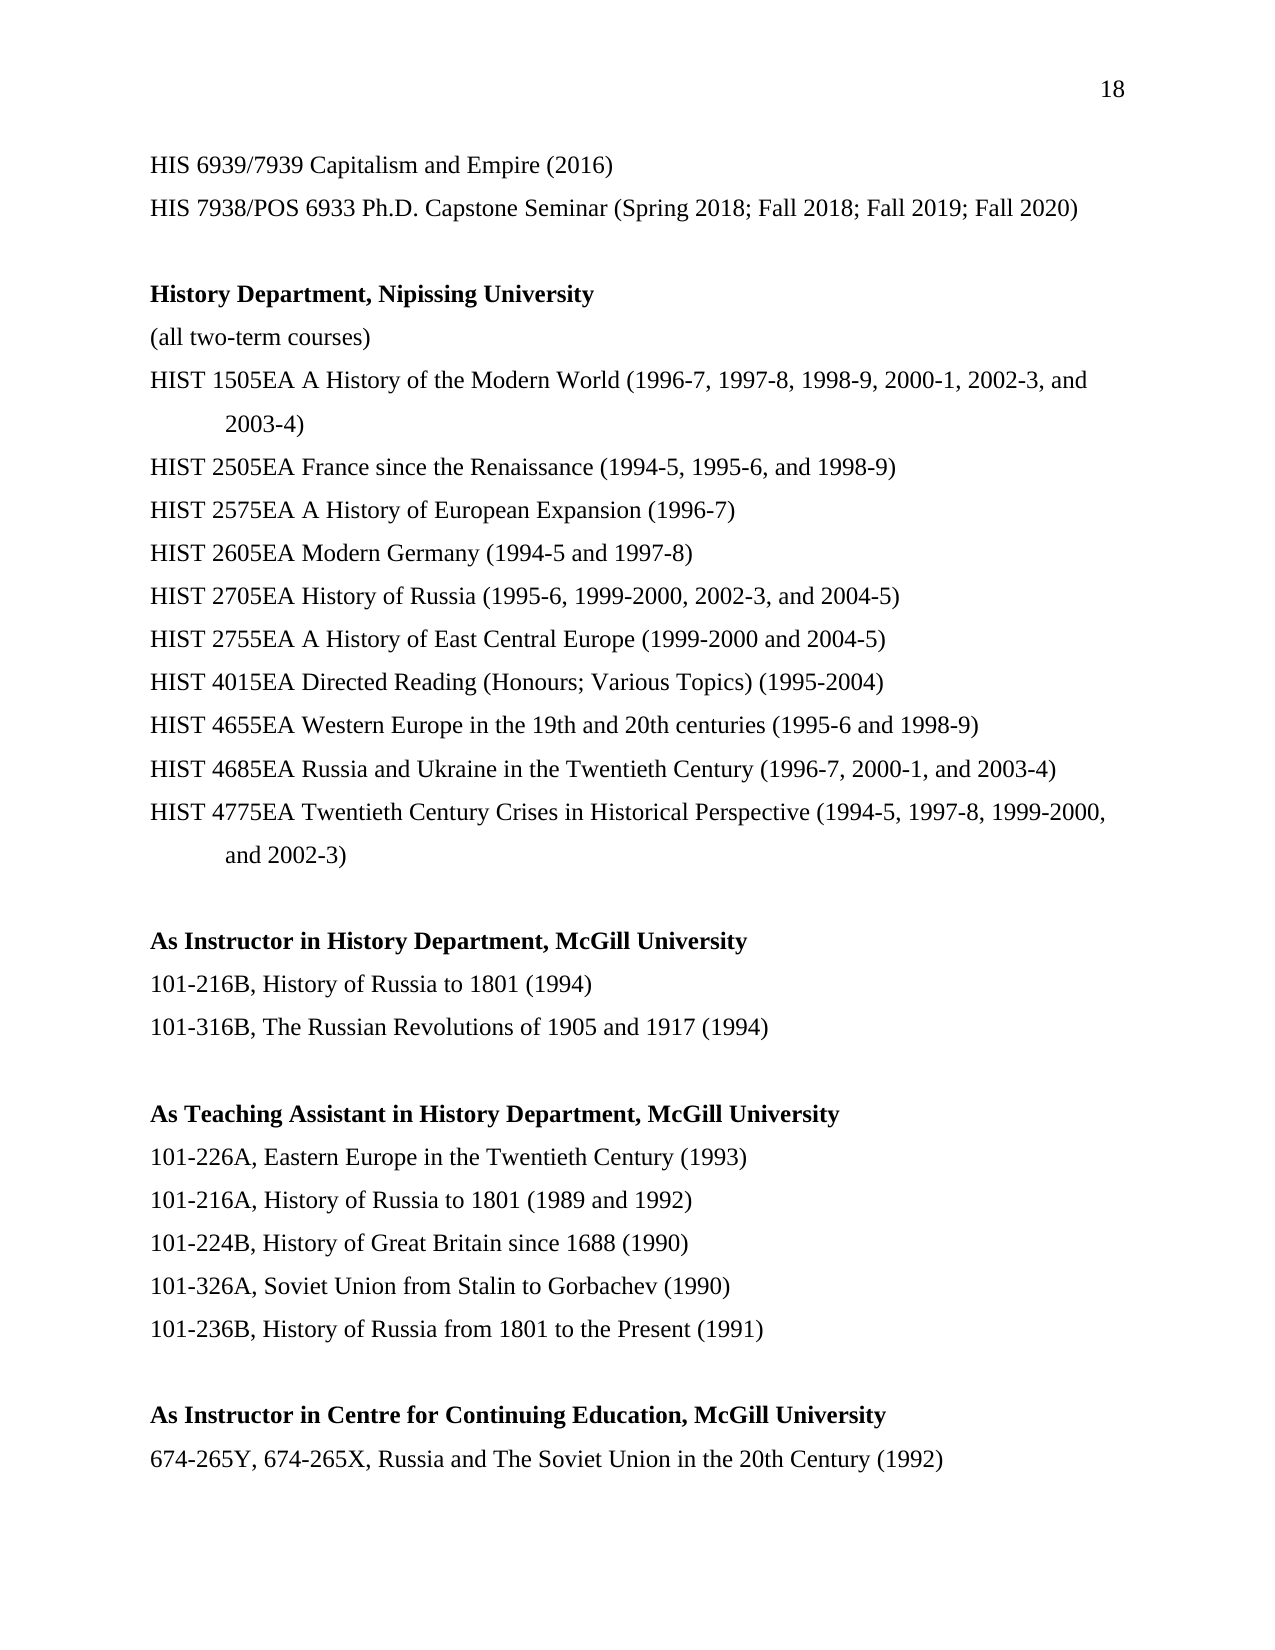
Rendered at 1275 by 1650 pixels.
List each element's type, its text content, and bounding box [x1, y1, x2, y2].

text HIS 6939/7939 Capitalism and Empire (2016) [150, 150, 1125, 179]
text HIST 4775EA Twentieth Century Crises in Historical Perspective (1994-5, 1997-8, 1999-2000, and 2002-3) [150, 797, 1125, 869]
text 101-226A, Eastern Europe in the Twentieth Century (1993) [150, 1142, 1125, 1171]
text 101-316B, The Russian Revolutions of 1905 and 1917 (1994) [150, 1012, 1125, 1041]
text HIST 2605EA Modern Germany (1994-5 and 1997-8) [150, 538, 1125, 567]
text As Instructor in Centre for Continuing Education, McGill University [150, 1401, 1125, 1429]
text History Department, Nipissing University [150, 279, 1125, 308]
text HIST 2505EA France since the Renaissance (1994-5, 1995-6, and 1998-9) [150, 452, 1125, 481]
text (all two-term courses) [150, 322, 1125, 351]
text HIST 4685EA Russia and Ukraine in the Twentieth Century (1996-7, 2000-1, and 2003-4) [150, 754, 1125, 782]
text HIST 2755EA A History of East Central Europe (1999-2000 and 2004-5) [150, 624, 1125, 653]
text 101-216A, History of Russia to 1801 (1989 and 1992) [150, 1185, 1125, 1214]
text As Instructor in History Department, McGill University [150, 926, 1125, 955]
text HIST 1505EA A History of the Modern World (1996-7, 1997-8, 1998-9, 2000-1, 2002-3, and 2003-4) [150, 366, 1125, 437]
text 101-216B, History of Russia to 1801 (1994) [150, 969, 1125, 998]
text 101-236B, History of Russia from 1801 to the Present (1991) [150, 1314, 1125, 1343]
text 101-326A, Soviet Union from Stalin to Gorbachev (1990) [150, 1271, 1125, 1300]
text 101-224B, History of Great Britain since 1688 (1990) [150, 1228, 1125, 1257]
text HIST 2705EA History of Russia (1995-6, 1999-2000, 2002-3, and 2004-5) [150, 581, 1125, 610]
text HIST 2575EA A History of European Expansion (1996-7) [150, 495, 1125, 524]
text HIST 4015EA Directed Reading (Honours; Various Topics) (1995-2004) [150, 667, 1125, 696]
text HIS 7938/POS 6933 Ph.D. Capstone Seminar (Spring 2018; Fall 2018; Fall 2019; Fall 2020) [150, 193, 1125, 222]
text HIST 4655EA Western Europe in the 19th and 20th centuries (1995-6 and 1998-9) [150, 711, 1125, 739]
text 674-265Y, 674-265X, Russia and The Soviet Union in the 20th Century (1992) [150, 1444, 1125, 1472]
subtitle As Teaching Assistant in History Department, McGill University [150, 1099, 1125, 1127]
